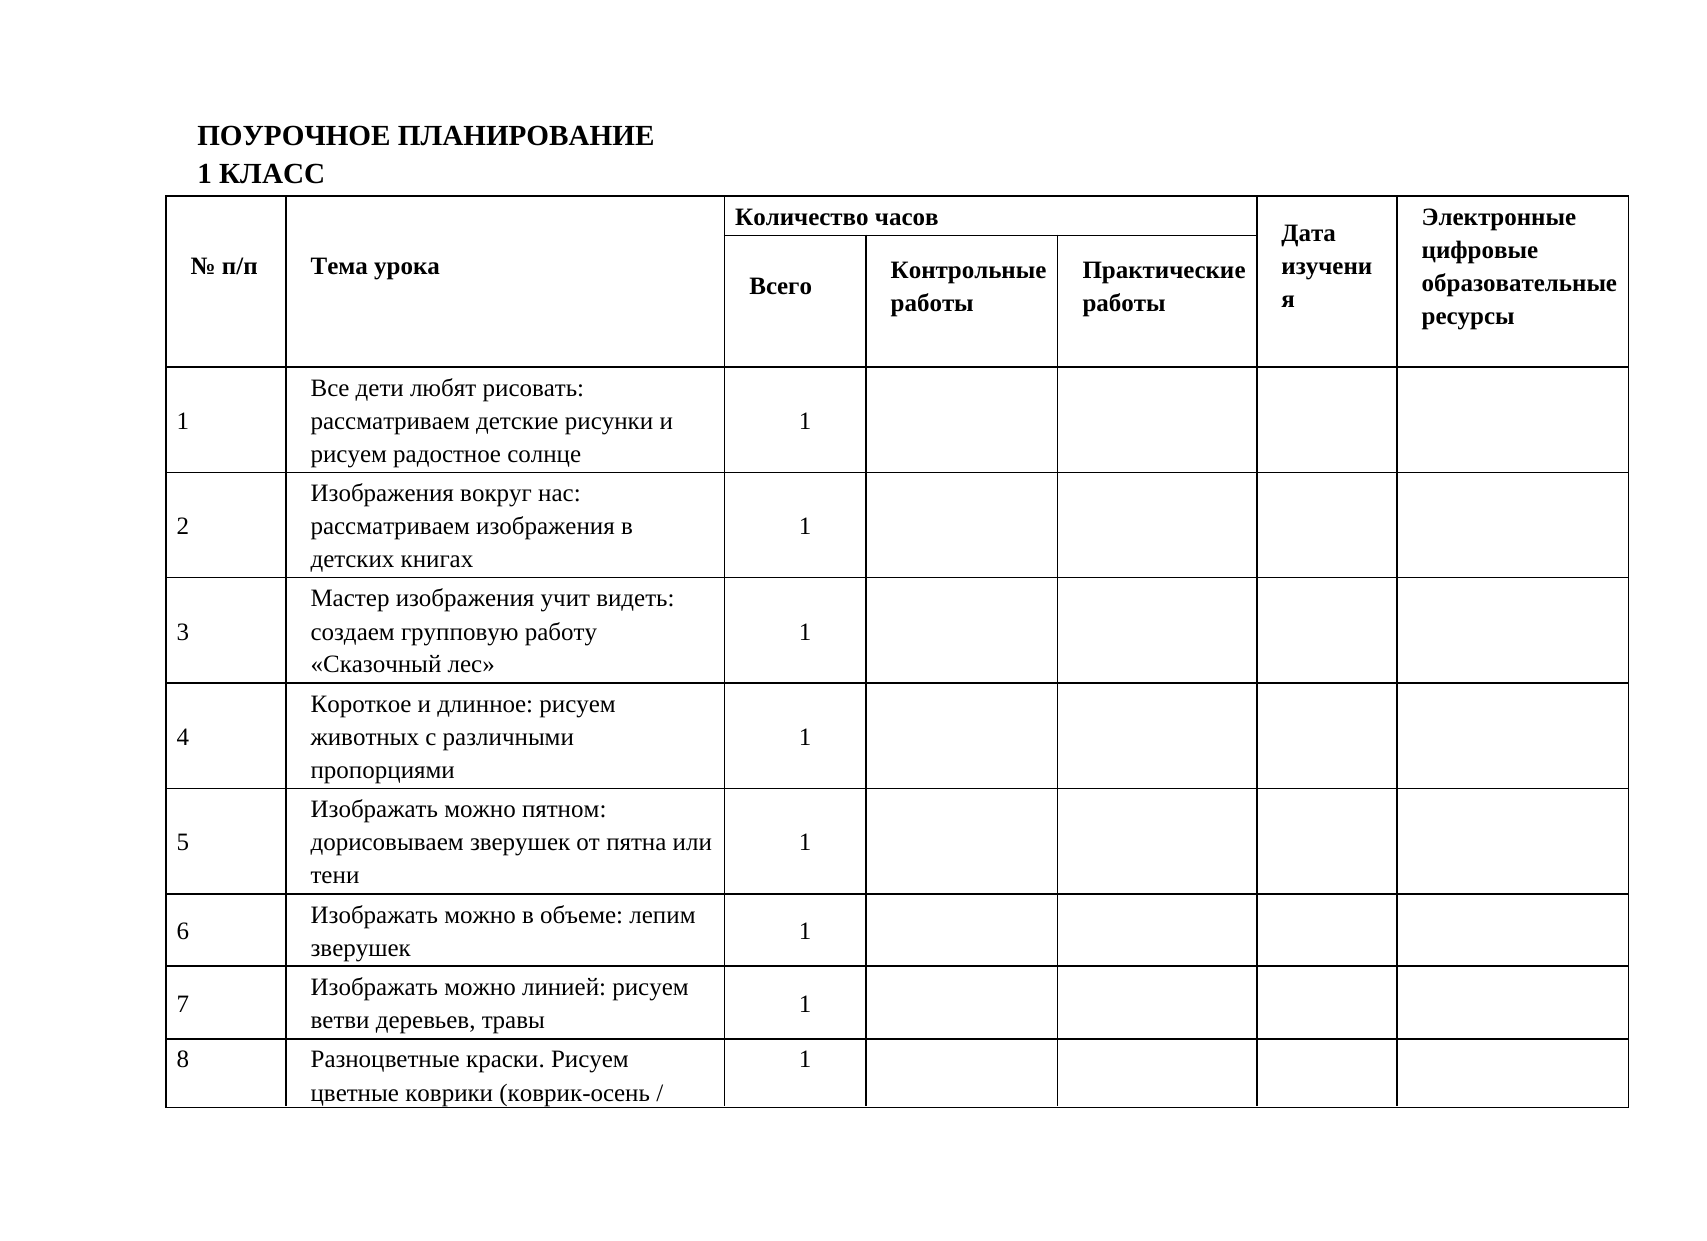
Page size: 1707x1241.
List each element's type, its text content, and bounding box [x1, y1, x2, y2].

table_cell 1 [167, 368, 285, 471]
table_cell 1 [725, 368, 865, 471]
table_cell [1058, 895, 1256, 965]
table_cell 1 [725, 1040, 865, 1106]
table_cell [1058, 684, 1256, 788]
table_cell [1398, 967, 1628, 1038]
table_cell 1 [725, 967, 865, 1038]
table_cell Изображать можно пятном: дорисовываем зверушек от пятна или тени [287, 789, 724, 893]
table_cell [1258, 967, 1396, 1038]
table_cell [1398, 895, 1628, 965]
table_cell 6 [167, 895, 285, 965]
table_cell [867, 967, 1057, 1038]
table_cell [1258, 578, 1396, 682]
table_header Дата изучения [1258, 197, 1396, 366]
table_cell 1 [725, 473, 865, 577]
table_cell [867, 473, 1057, 577]
table_cell 3 [167, 578, 285, 682]
table_cell 1 [725, 895, 865, 965]
table_cell 1 [725, 684, 865, 788]
table_cell [867, 684, 1057, 788]
table_cell [1258, 789, 1396, 893]
table_cell [1058, 578, 1256, 682]
table_cell 4 [167, 684, 285, 788]
table_cell [867, 368, 1057, 471]
table_cell [1258, 368, 1396, 471]
table_cell Мастер изображения учит видеть: создаем групповую работу «Сказочный лес» [287, 578, 724, 682]
table_cell [1398, 473, 1628, 577]
table_cell [1258, 473, 1396, 577]
table_cell [1058, 1040, 1256, 1106]
table_header Тема урока [287, 197, 724, 366]
table_cell Изображения вокруг нас: рассматриваем изображения в детских книгах [287, 473, 724, 577]
table_cell 2 [167, 473, 285, 577]
table_cell [1058, 967, 1256, 1038]
table_cell Всего [725, 236, 865, 366]
table_cell 8 [167, 1040, 285, 1106]
table_cell [867, 789, 1057, 893]
table_header Электронные цифровые образовательные ресурсы [1398, 197, 1628, 366]
table_cell [1398, 684, 1628, 788]
table_cell 7 [167, 967, 285, 1038]
table_cell Контрольные работы [867, 236, 1057, 366]
table_header Количество часов [725, 197, 1256, 234]
text ПОУРОЧНОЕ ПЛАНИРОВАНИЕ [190, 118, 1618, 152]
table_cell [867, 1040, 1057, 1106]
table_cell Короткое и длинное: рисуем животных с различными пропорциями [287, 684, 724, 788]
text 1 КЛАСС [190, 157, 1618, 190]
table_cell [287, 1040, 724, 1106]
table_cell [1058, 473, 1256, 577]
table_cell 1 [725, 789, 865, 893]
table_header № п/п [167, 197, 285, 366]
table_cell [1398, 578, 1628, 682]
table_cell Все дети любят рисовать: рассматриваем детские рисунки и рисуем радостное солнце [287, 368, 724, 471]
table_cell [1258, 895, 1396, 965]
table_cell [1398, 368, 1628, 471]
table_cell Изображать можно в объеме: лепим зверушек [287, 895, 724, 965]
table_cell 1 [725, 578, 865, 682]
table_cell [1058, 789, 1256, 893]
table_cell [1058, 368, 1256, 471]
table_cell 5 [167, 789, 285, 893]
table_cell Практические работы [1058, 236, 1256, 366]
table_cell [1258, 684, 1396, 788]
table_cell [1258, 1040, 1396, 1106]
table_cell [867, 895, 1057, 965]
table_cell Изображать можно линией: рисуем ветви деревьев, травы [287, 967, 724, 1038]
table_cell [867, 578, 1057, 682]
table_cell [1398, 1040, 1628, 1106]
table_cell [1398, 789, 1628, 893]
